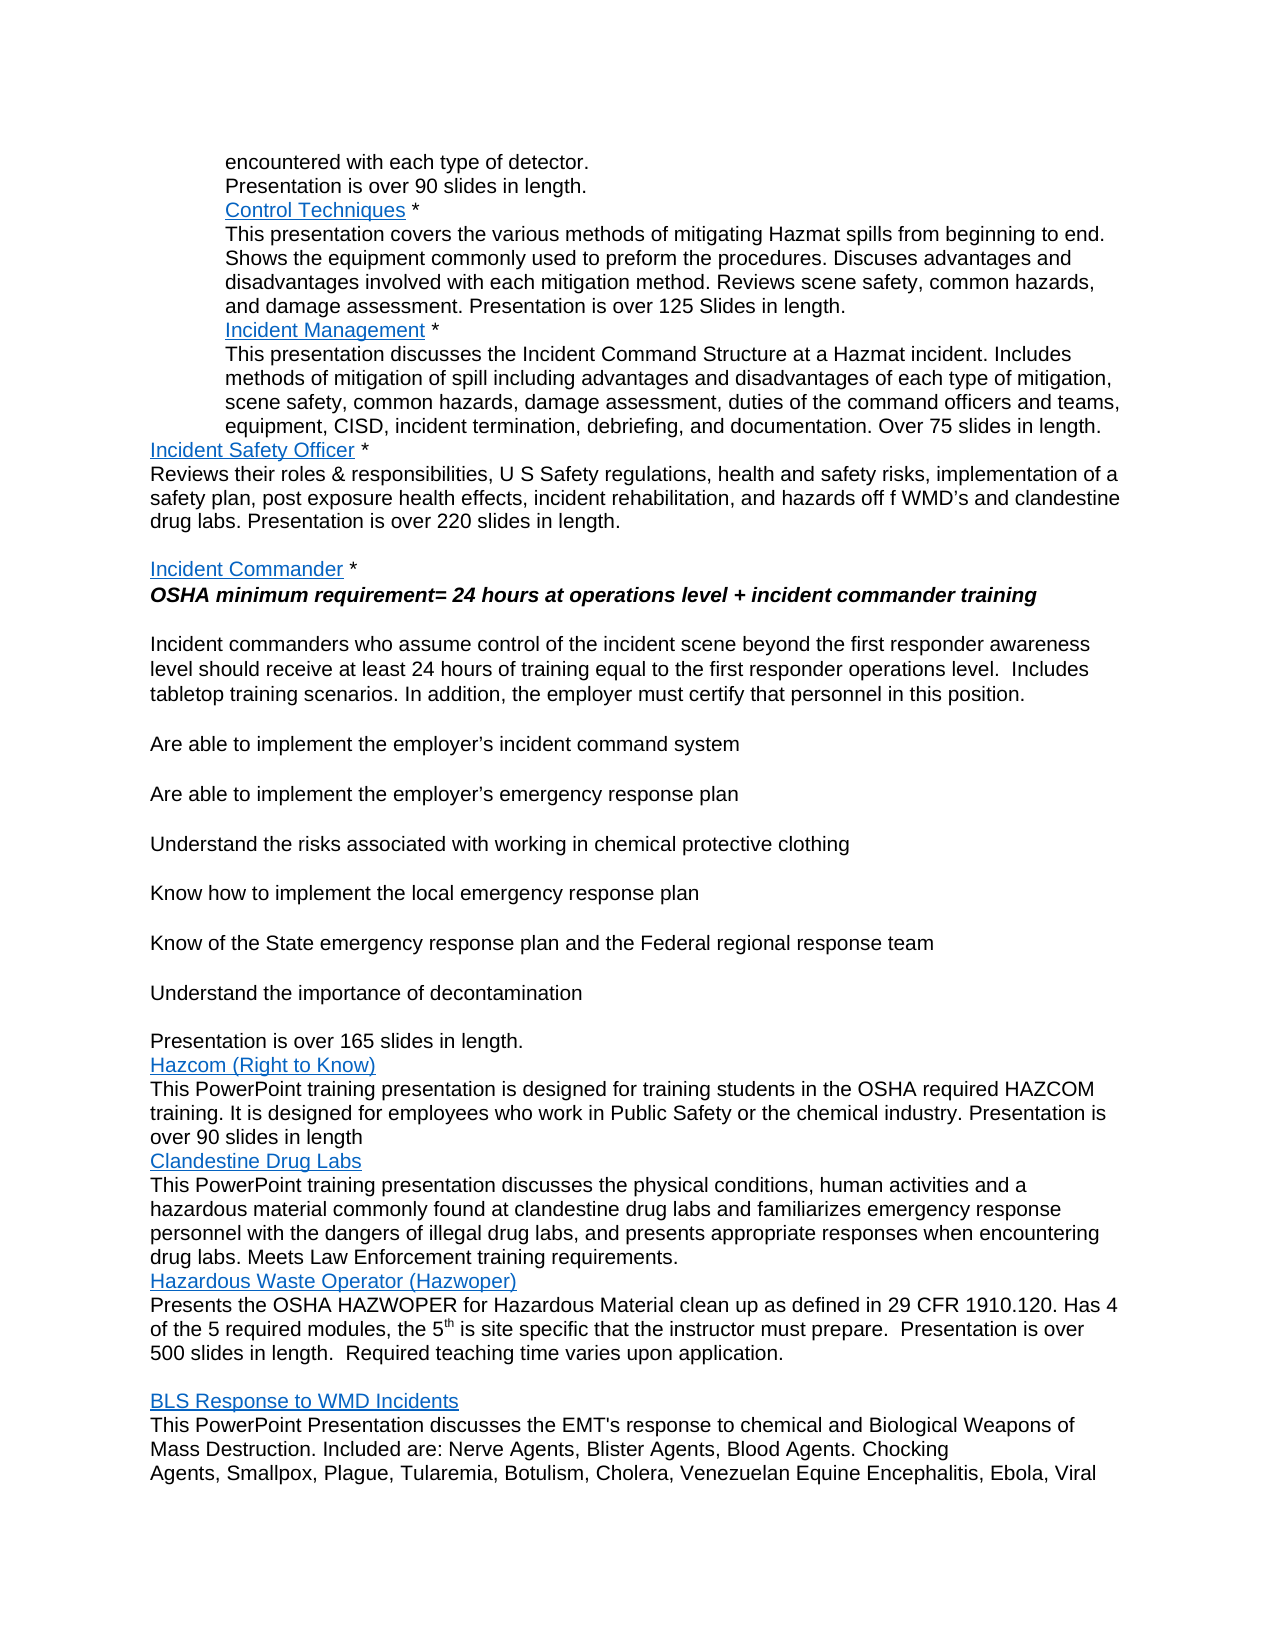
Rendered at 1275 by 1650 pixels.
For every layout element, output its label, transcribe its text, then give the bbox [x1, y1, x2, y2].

text This presentation covers the various methods of mitigating Hazmat spills from beginning to end. Shows the equipment commonly used to preform the procedures. Discuses advantages and disadvantages involved with each mitigation method. Reviews scene safety, common hazards, and damage assessment. Presentation is over 125 Slides in length. [225, 222, 1125, 318]
text Clandestine Drug Labs [150, 1149, 1125, 1173]
text Know how to implement the local emergency response plan [150, 880, 1101, 905]
text Understand the importance of decontamination [150, 979, 1101, 1004]
text Are able to implement the employer’s incident command system [150, 731, 1101, 756]
text This PowerPoint training presentation discusses the physical conditions, human activities and a hazardous material commonly found at clandestine drug labs and familiarizes emergency response personnel with the dangers of illegal drug labs, and presents appropriate responses when encountering drug labs. Meets Law Enforcement training requirements. [150, 1173, 1125, 1269]
text Incident Management * [150, 318, 1125, 342]
text Control Techniques * [150, 198, 1125, 222]
text Incident commanders who assume control of the incident scene beyond the first responder awareness level should receive at least 24 hours of training equal to the first responder operations level. Includes tabletop training scenarios. In addition, the employer must certify that personnel in this position. [150, 631, 1101, 706]
text This presentation discusses the Incident Command Structure at a Hazmat incident. Includes methods of mitigation of spill including advantages and disadvantages of each type of mitigation, scene safety, common hazards, damage assessment, duties of the command officers and teams, equipment, CISD, incident termination, debriefing, and documentation. Over 75 slides in length. [225, 342, 1125, 437]
text BLS Response to WMD Incidents [150, 1388, 1125, 1412]
text Presents the OSHA HAZWOPER for Hazardous Material clean up as defined in 29 CFR 1910.120. Has 4 of the 5 required modules, the 5th is site specific that the instructor must prepare. Presentation is over 500 slides in length. Required teaching time varies upon application. [150, 1293, 1125, 1364]
text Presentation is over 165 slides in length. [150, 1029, 1125, 1053]
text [225, 150, 1125, 174]
text Are able to implement the employer’s emergency response plan [150, 781, 1101, 806]
text OSHA minimum requirement= 24 hours at operations level + incident commander training [150, 581, 1125, 607]
text Hazardous Waste Operator (Hazwoper) [150, 1269, 1125, 1293]
text Presentation is over 90 slides in length. [150, 174, 1125, 198]
text Reviews their roles & responsibilities, U S Safety regulations, health and safety risks, implementation of a safety plan, post exposure health effects, incident rehabilitation, and hazards off f WMD’s and clandestine drug labs. Presentation is over 220 slides in length. [150, 461, 1125, 533]
text Incident Safety Officer * [150, 437, 1125, 461]
text Understand the risks associated with working in chemical protective clothing [150, 830, 1101, 855]
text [150, 1412, 1125, 1484]
text Know of the State emergency response plan and the Federal regional response team [150, 930, 1101, 955]
text Incident Commander * [150, 557, 1125, 581]
text Hazcom (Right to Know) [150, 1053, 1125, 1077]
text This PowerPoint training presentation is designed for training students in the OSHA required HAZCOM training. It is designed for employees who work in Public Safety or the chemical industry. Presentation is over 90 slides in length [150, 1077, 1125, 1149]
